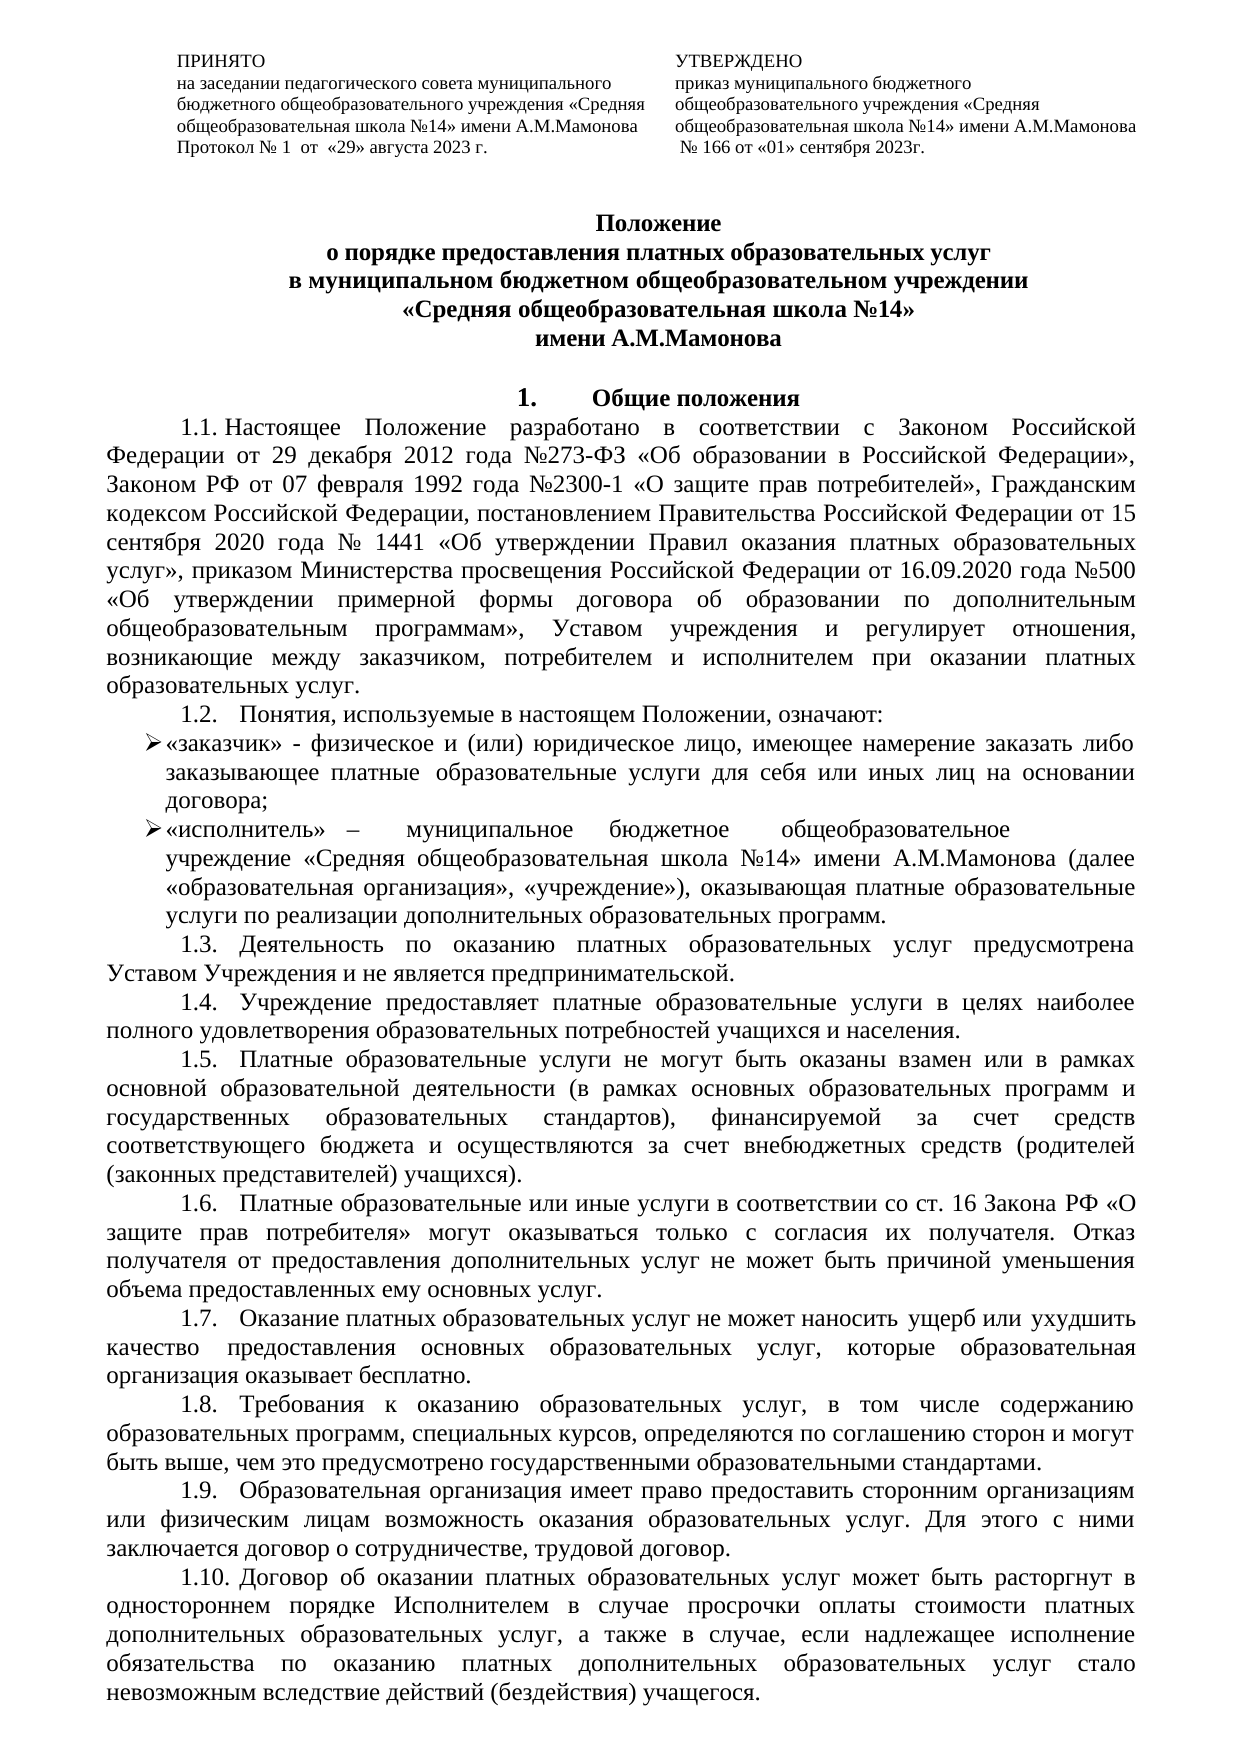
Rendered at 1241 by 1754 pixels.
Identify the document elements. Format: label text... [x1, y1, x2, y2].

list «исполнитель» – муниципальное бюджетное общеобразовательное учреждение «Средняя общеобразовательная школа №14» имени А.М.Мамонова (далее «образовательная организация», «учреждение»), оказывающая платные образовательные услуги по реализации дополнительных образовательных программ. [144, 814, 1136, 929]
table_header УТВЕРЖДЕНО приказ муниципального бюджетного общеобразовательного учреждения «Средняя общеобразовательная школа №14» имени А.М.Мамонова № 166 от «01» сентября 2023г. [664, 50, 1162, 179]
text о порядке предоставления платных образовательных услуг [106, 237, 1210, 266]
list Договор об оказании платных образовательных услуг может быть расторгнут в одностороннем порядке Исполнителем в случае просрочки оплаты стоимости платных дополнительных образовательных услуг, а также в случае, если надлежащее исполнение обязательства по оказанию платных дополнительных образовательных услуг стало невозможным вследствие действий (бездействия) учащегося. [106, 1562, 1136, 1706]
list Настоящее Положение разработано в соответствии с Законом Российской Федерации от 29 декабря 2012 года №273-ФЗ «Об образовании в Российской Федерации», Законом РФ от 07 февраля 1992 года №2300-1 «О защите прав потребителей», Гражданским кодексом Российской Федерации, постановлением Правительства Российской Федерации от 15 сентября 2020 года № 1441 «Об утверждении Правил оказания платных образовательных услуг», приказом Министерства просвещения Российской Федерации от 16.09.2020 года №500 «Об утверждении примерной формы договора об образовании по дополнительным общеобразовательным программам», Уставом учреждения и регулирует отношения, возникающие между заказчиком, потребителем и исполнителем при оказании платных образовательных услуг. [106, 412, 1137, 699]
text в муниципальном бюджетном общеобразовательном учреждении [106, 266, 1210, 294]
text «Средняя общеобразовательная школа №14» [106, 294, 1210, 323]
text имени А.М.Мамонова [106, 323, 1210, 352]
list Учреждение предоставляет платные образовательные услуги в целях наиболее полного удовлетворения образовательных потребностей учащихся и населения. [106, 987, 1135, 1044]
list Деятельность по оказанию платных образовательных услуг предусмотрена Уставом Учреждения и не является предпринимательской. [106, 929, 1135, 987]
list Платные образовательные или иные услуги в соответствии со ст. 16 Закона РФ «О защите прав потребителя» могут оказываться только с согласия их получателя. Отказ получателя от предоставления дополнительных услуг не может быть причиной уменьшения объема предоставленных ему основных услуг. [106, 1188, 1136, 1303]
list Требования к оказанию образовательных услуг, в том числе содержанию образовательных программ, специальных курсов, определяются по соглашению сторон и могут быть выше, чем это предусмотрено государственными образовательными стандартами. [106, 1389, 1135, 1476]
list Понятия, используемые в настоящем Положении, означают: [106, 699, 1210, 728]
list Образовательная организация имеет право предоставить сторонним организациям или физическим лицам возможность оказания образовательных услуг. Для этого с ними заключается договор о сотрудничестве, трудовой договор. [106, 1476, 1135, 1562]
table_header ПРИНЯТО на заседании педагогического совета муниципального бюджетного общеобразовательного учреждения «Средняя общеобразовательная школа №14» имени А.М.Мамонова Протокол № 1 от «29» августа 2023 г. [165, 50, 664, 179]
list Платные образовательные услуги не могут быть оказаны взамен или в рамках основной образовательной деятельности (в рамках основных образовательных программ и государственных образовательных стандартов), финансируемой за счет средств соответствующего бюджета и осуществляются за счет внебюджетных средств (родителей (законных представителей) учащихся). [106, 1044, 1136, 1188]
list «заказчик» - физическое и (или) юридическое лицо, имеющее намерение заказать либо заказывающее платные образовательные услуги для себя или иных лиц на основании договора; [144, 728, 1135, 814]
list Общие положения [106, 381, 1210, 412]
text Положение [106, 208, 1210, 237]
list Оказание платных образовательных услуг не может наносить ущерб или ухудшить качество предоставления основных образовательных услуг, которые образовательная организация оказывает бесплатно. [106, 1303, 1136, 1389]
